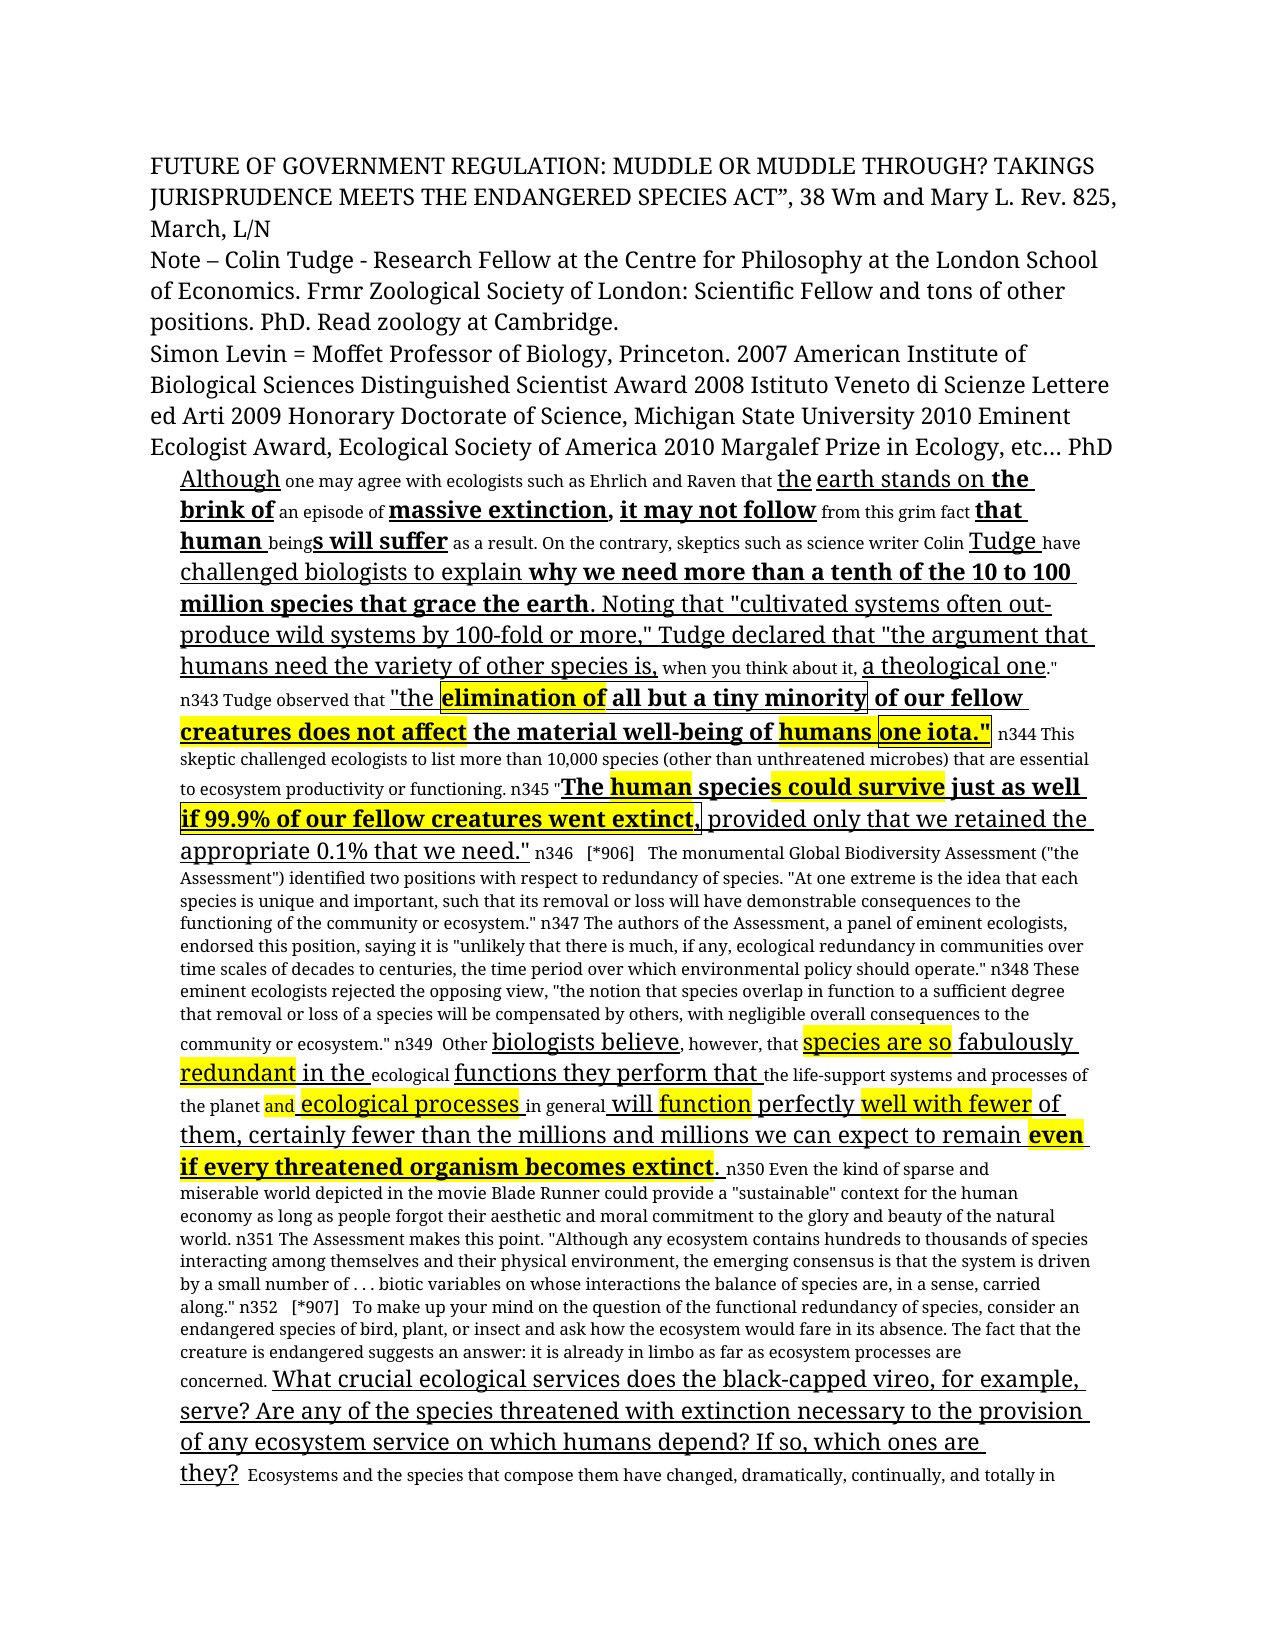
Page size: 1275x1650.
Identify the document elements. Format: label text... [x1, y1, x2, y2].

text Note – Colin Tudge - Research Fellow at the Centre for Philosophy at the London School of Economics. Frmr Zoological Society of London: Scientific Fellow and tons of other positions. PhD. Read zoology at Cambridge. [150, 244, 1125, 337]
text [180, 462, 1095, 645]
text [150, 150, 1125, 244]
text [180, 647, 1095, 1488]
text Simon Levin = Moffet Professor of Biology, Princeton. 2007 American Institute of Biological Sciences Distinguished Scientist Award 2008 Istituto Veneto di Scienze Lettere ed Arti 2009 Honorary Doctorate of Science, Michigan State University 2010 Eminent Ecologist Award, Ecological Society of America 2010 Margalef Prize in Ecology, etc… PhD [150, 337, 1125, 462]
